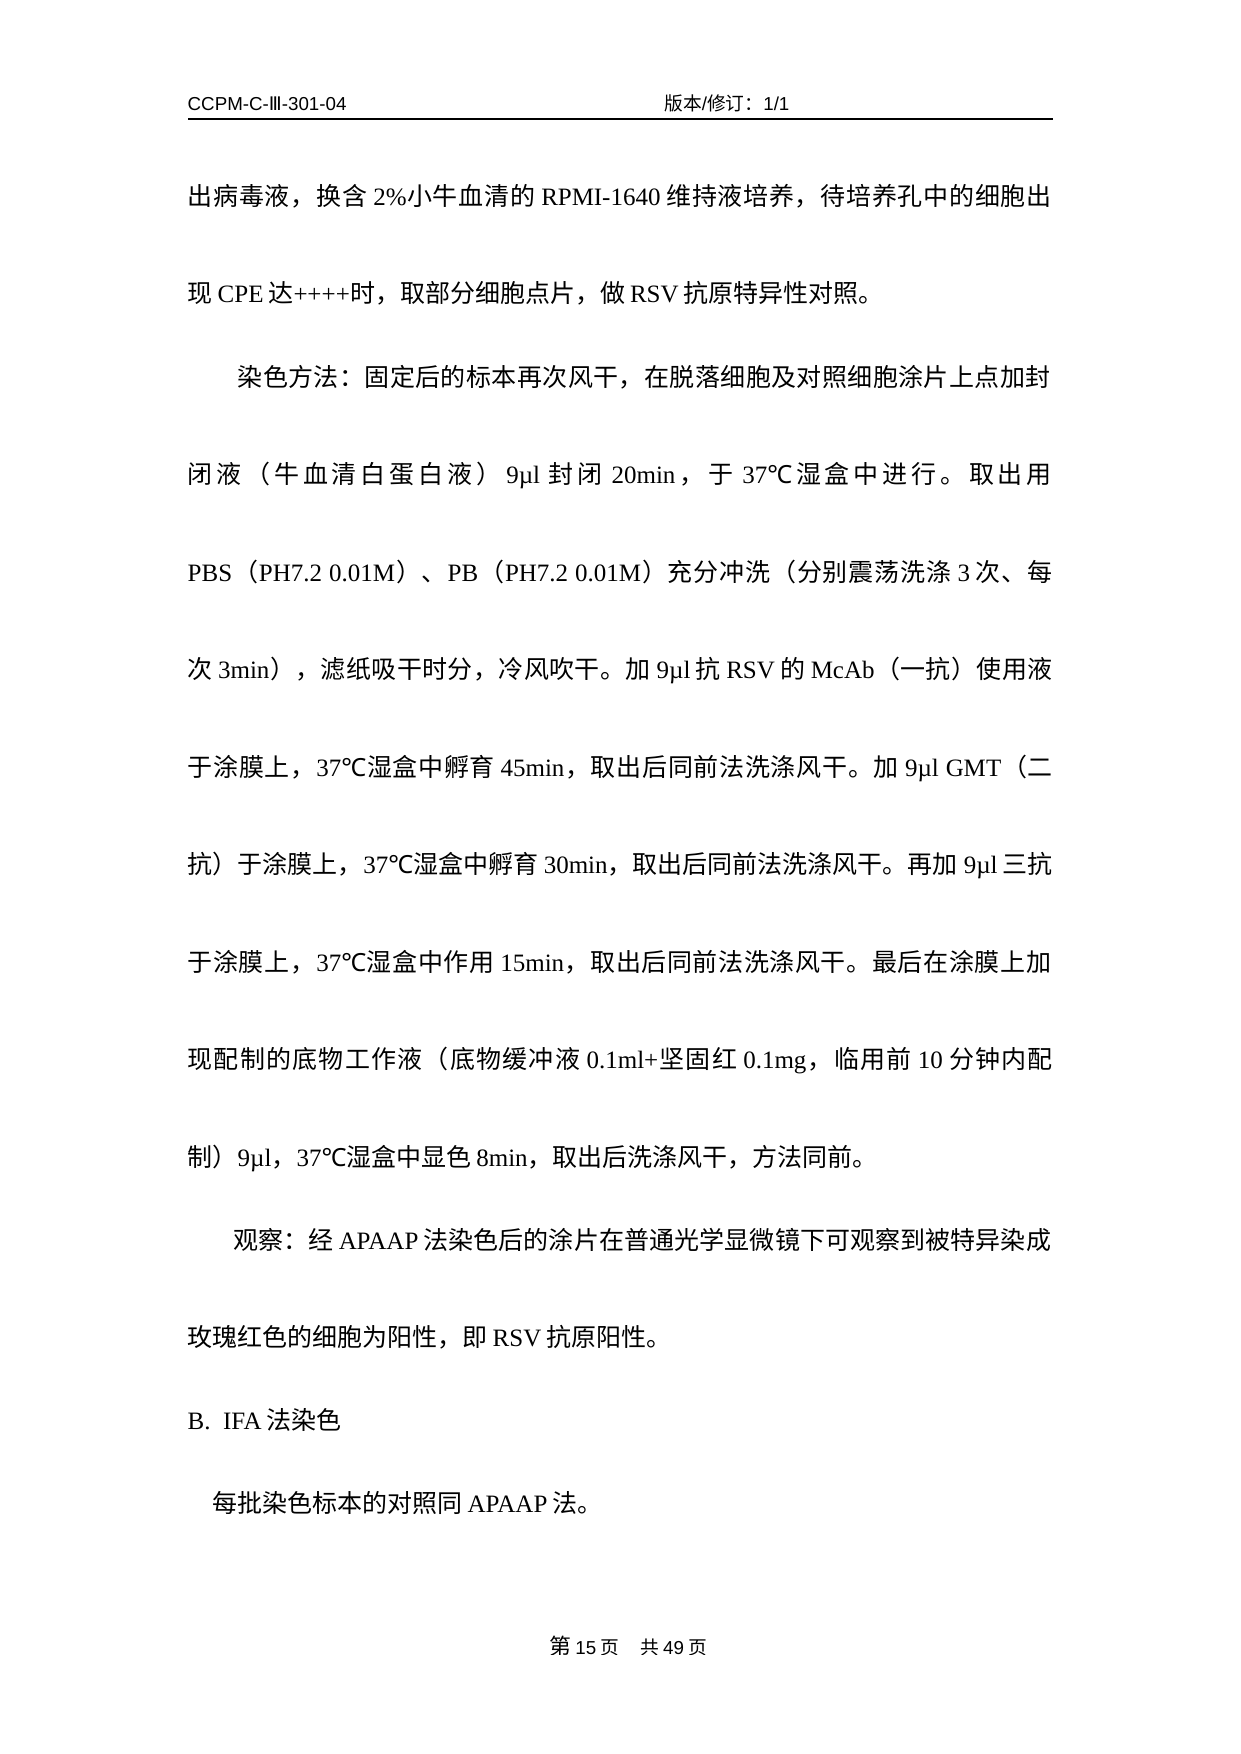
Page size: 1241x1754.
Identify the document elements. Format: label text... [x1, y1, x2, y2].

text B. IFA法染色 [187, 1386, 1053, 1451]
text 每批染色标本的对照同APAAP法。 [187, 1469, 1053, 1534]
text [187, 162, 1053, 324]
text 观察：经APAAP法染色后的涂片在普通光学显微镜下可观察到被特异染成玫瑰红色的细胞为阳性，即RSV抗原阳性。 [187, 1206, 1053, 1368]
text 染色方法：固定后的标本再次风干，在脱落细胞及对照细胞涂片上点加封闭液（牛血清白蛋白液）9µl封闭20min，于37℃湿盒中进行。取出用PBS（PH7.2 0.01M）、PB（PH7.2 0.01M）充分冲洗（分别震荡洗涤3次、每次3min），滤纸吸干时分，冷风吹干。加9µl抗RSV的McAb（一抗）使用液于涂膜上，37℃湿盒中孵育45min，取出后同前法洗涤风干。加9µl GMT（二抗）于涂膜上，37℃湿盒中孵育30min，取出后同前法洗涤风干。再加9µl三抗于涂膜上，37℃湿盒中作用15min，取出后同前法洗涤风干。最后在涂膜上加现配制的底物工作液（底物缓冲液0.1ml+坚固红0.1mg，临用前10分钟内配制）9µl，37℃湿盒中显色8min，取出后洗涤风干，方法同前。 [187, 343, 1053, 1188]
